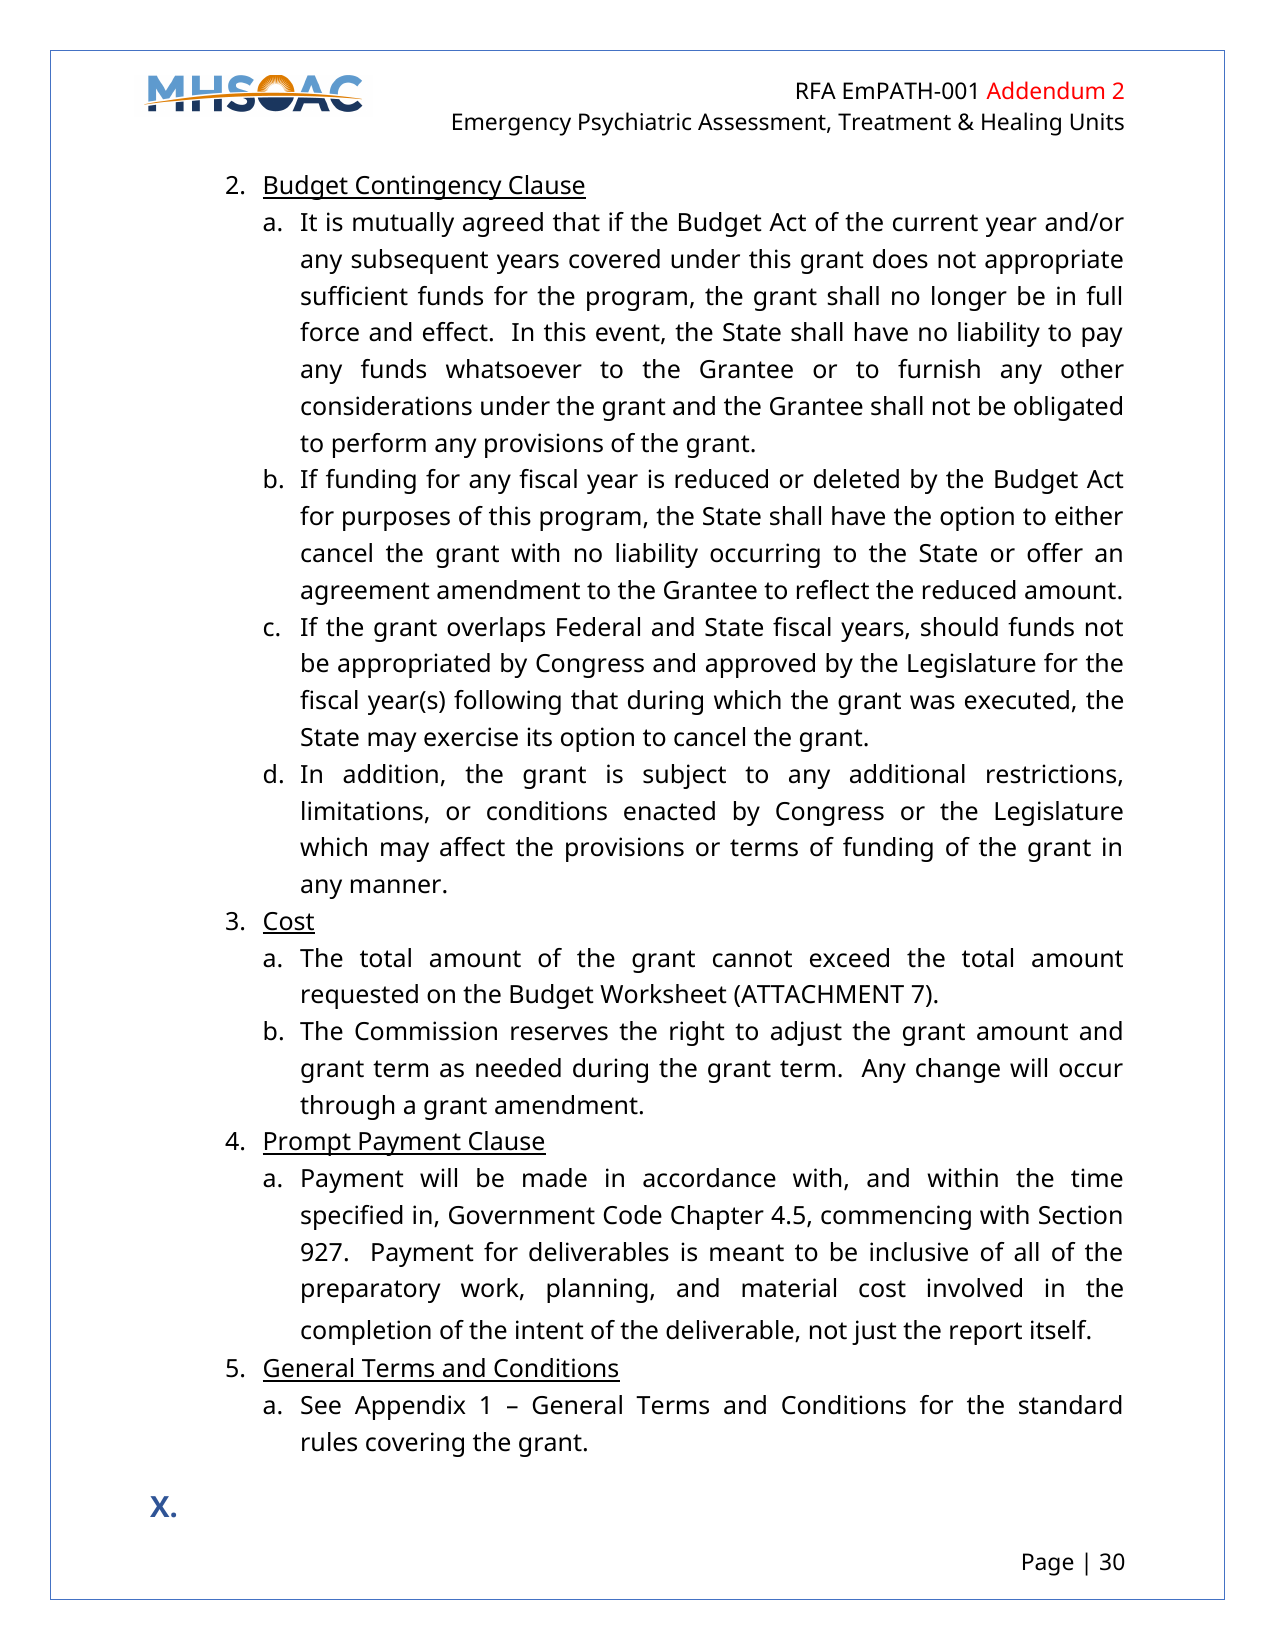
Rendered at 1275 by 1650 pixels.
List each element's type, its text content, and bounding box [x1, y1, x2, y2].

list If funding for any fiscal year is reduced or deleted by the Budget Act for purposes of this program, the State shall have the option to either cancel the grant with no liability occurring to the State or offer an agreement amendment to the Grantee to reflect the reduced amount. [262, 462, 1125, 607]
list General Terms and Conditions [225, 1351, 1125, 1385]
list The total amount of the grant cannot exceed the total amount requested on the Budget Worksheet (ATTACHMENT 7). [262, 940, 1125, 1011]
list It is mutually agreed that if the Budget Act of the current year and/or any subsequent years covered under this grant does not appropriate sufficient funds for the program, the grant shall no longer be in full force and effect. In this event, the State shall have no liability to pay any funds whatsoever to the Grantee or to furnish any other considerations under the grant and the Grantee shall not be obligated to perform any provisions of the grant. [262, 205, 1125, 459]
list See Appendix 1 – General Terms and Conditions for the standard rules covering the grant. [262, 1388, 1125, 1459]
list The Commission reserves the right to adjust the grant amount and grant term as needed during the grant term. Any change will occur through a grant amendment. [262, 1014, 1125, 1121]
list In addition, the grant is subject to any additional restrictions, limitations, or conditions enacted by Congress or the Legislature which may affect the provisions or terms of funding of the grant in any manner. [262, 756, 1125, 901]
list If the grant overlaps Federal and State fiscal years, should funds not be appropriated by Congress and approved by the Legislature for the fiscal year(s) following that during which the grant was executed, the State may exercise its option to cancel the grant. [262, 609, 1125, 754]
list Cost [225, 903, 1125, 937]
list Budget Contingency Clause [225, 168, 1125, 202]
picture [134, 75, 374, 117]
list Prompt Payment Clause [225, 1124, 1125, 1158]
list Payment will be made in accordance with, and within the time specified in, Government Code Chapter 4.5, commencing with Section 927. Payment for deliverables is meant to be inclusive of all of the preparatory work, planning, and material cost involved in the completion of the intent of the deliverable, not just the report itself. [262, 1161, 1125, 1348]
